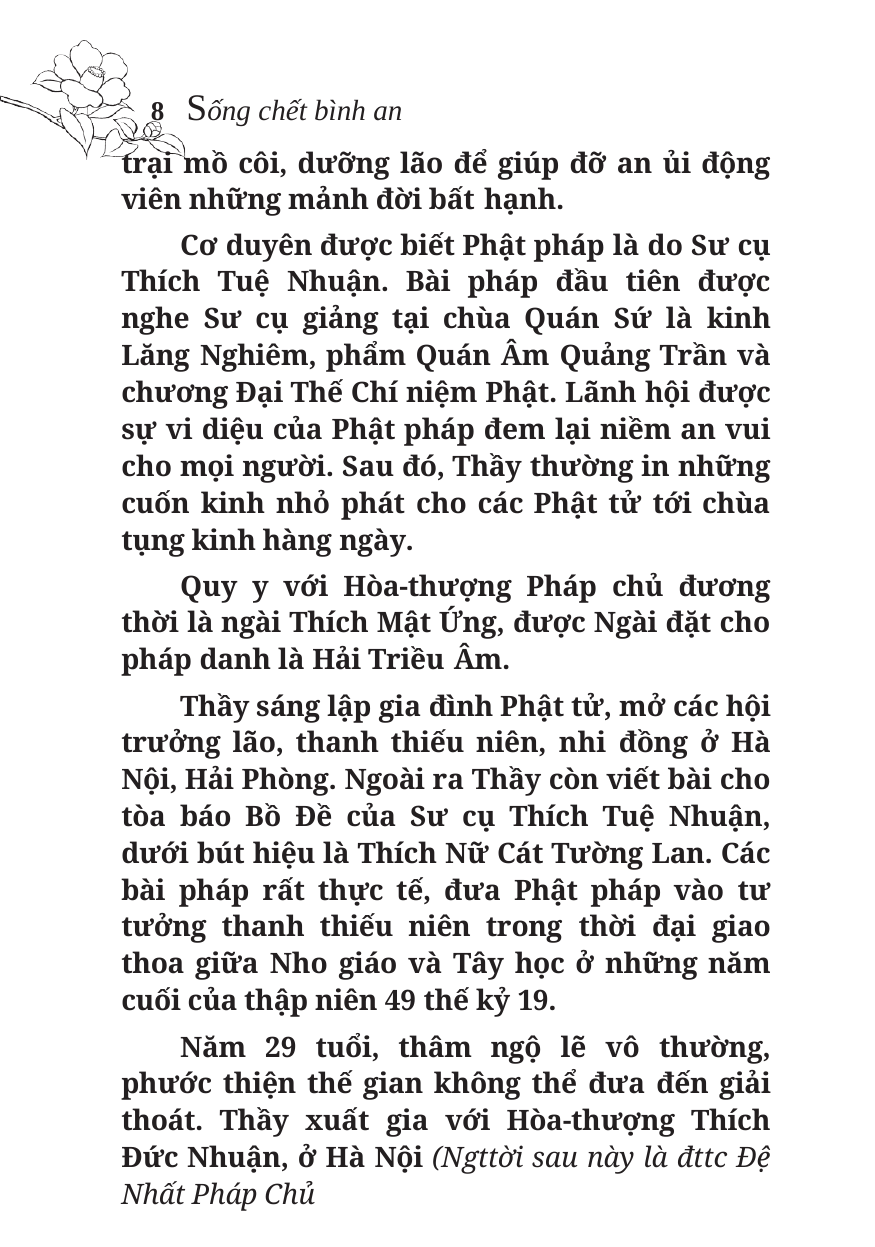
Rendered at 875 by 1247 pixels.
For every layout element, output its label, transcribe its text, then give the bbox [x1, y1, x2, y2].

text Thầy sáng lập gia đình Phật tử, mở các hội trưởng lão, thanh thiếu niên, nhi đồng ở Hà Nội, Hải Phòng. Ngoài ra Thầy còn viết bài cho tòa báo Bồ Đề của Sư cụ Thích Tuệ Nhuận, dưới bút hiệu là Thích Nữ Cát Tường Lan. Các bài pháp rất thực tế, đưa Phật pháp vào tư tưởng thanh thiếu niên trong thời đại giao thoa giữa Nho giáo và Tây học ở những năm cuối của thập niên 49 thế kỷ 19. [121, 687, 771, 1019]
text Quy y với Hòa-thượng Pháp chủ đương thời là ngài Thích Mật Ứng, được Ngài đặt cho pháp danh là Hải Triều Âm. [121, 567, 771, 678]
text Năm 29 tuổi, thâm ngộ lẽ vô thường, phước thiện thế gian không thể đưa đến giải thoát. Thầy xuất gia với Hòa-thượng Thích Đức Nhuận, ở Hà Nội (Ngttời sau này là đttc Đệ Nhất Pháp Chủ [121, 1028, 771, 1213]
text trại mồ côi, dưỡng lão để giúp đỡ an ủi động viên những mảnh đời bất hạnh. [121, 144, 771, 217]
text Cơ duyên được biết Phật pháp là do Sư cụ Thích Tuệ Nhuận. Bài pháp đầu tiên được nghe Sư cụ giảng tại chùa Quán Sứ là kinh Lăng Nghiêm, phẩm Quán Âm Quảng Trần và chương Đại Thế Chí niệm Phật. Lãnh hội được sự vi diệu của Phật pháp đem lại niềm an vui cho mọi người. Sau đó, Thầy thường in những cuốn kinh nhỏ phát cho các Phật tử tới chùa tụng kinh hàng ngày. [121, 226, 771, 558]
picture [0, 40, 186, 160]
text 8 Sống chết bình an [151, 86, 874, 129]
